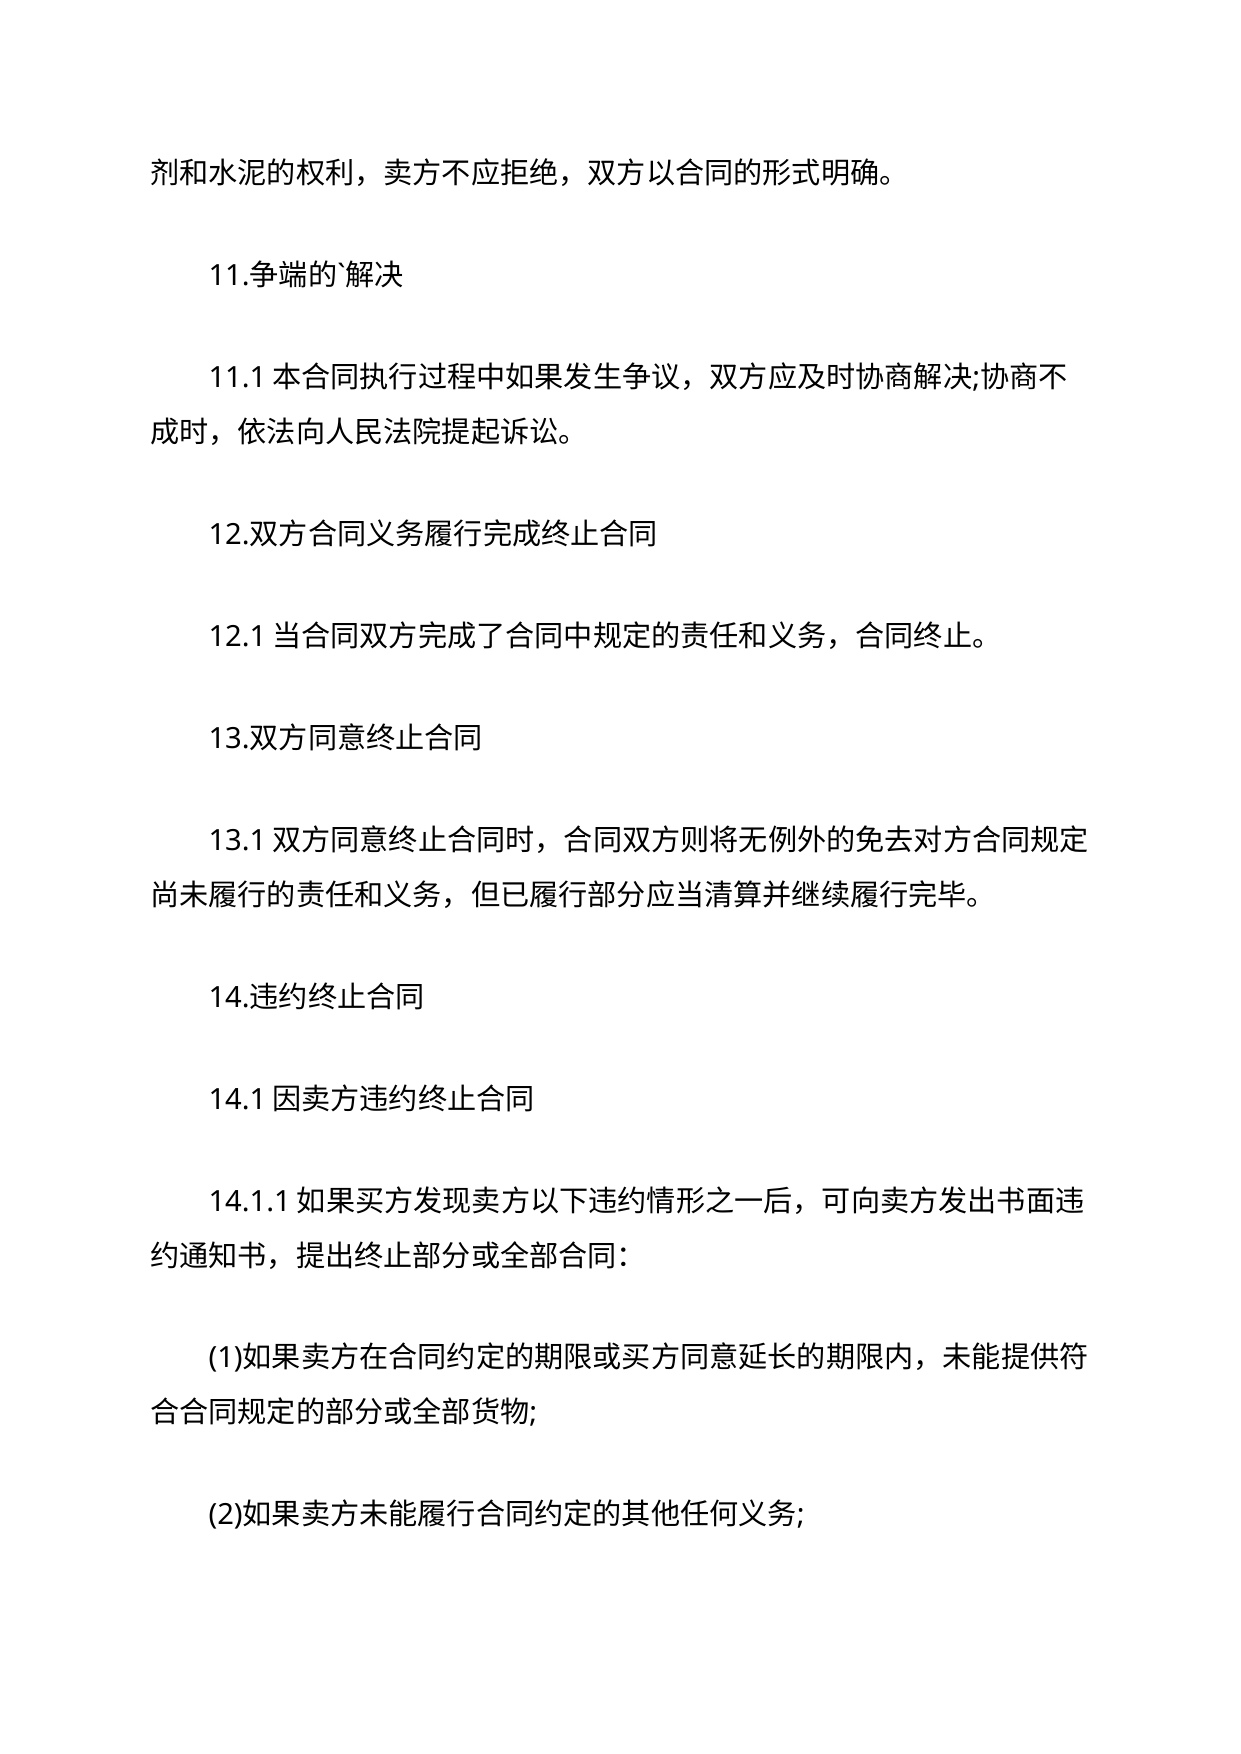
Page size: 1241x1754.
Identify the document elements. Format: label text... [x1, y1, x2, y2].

text 11.1本合同执行过程中如果发生争议，双方应及时协商解决;协商不成时，依法向人民法院提起诉讼。 [150, 354, 1090, 451]
text (1)如果卖方在合同约定的期限或买方同意延长的期限内，未能提供符合合同规定的部分或全部货物; [150, 1334, 1090, 1431]
text 14.违约终止合同 [150, 973, 1090, 1016]
text 13.双方同意终止合同 [150, 714, 1090, 757]
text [150, 150, 1090, 192]
text 14.1因卖方违约终止合同 [150, 1075, 1090, 1118]
text 12.双方合同义务履行完成终止合同 [150, 511, 1090, 553]
text 14.1.1如果买方发现卖方以下违约情形之一后，可向卖方发出书面违约通知书，提出终止部分或全部合同： [150, 1177, 1090, 1274]
text 12.1当合同双方完成了合同中规定的责任和义务，合同终止。 [150, 612, 1090, 655]
text (2)如果卖方未能履行合同约定的其他任何义务; [150, 1491, 1090, 1533]
text 11.争端的`解决 [150, 252, 1090, 294]
text 13.1双方同意终止合同时，合同双方则将无例外的免去对方合同规定尚未履行的责任和义务，但已履行部分应当清算并继续履行完毕。 [150, 816, 1090, 914]
